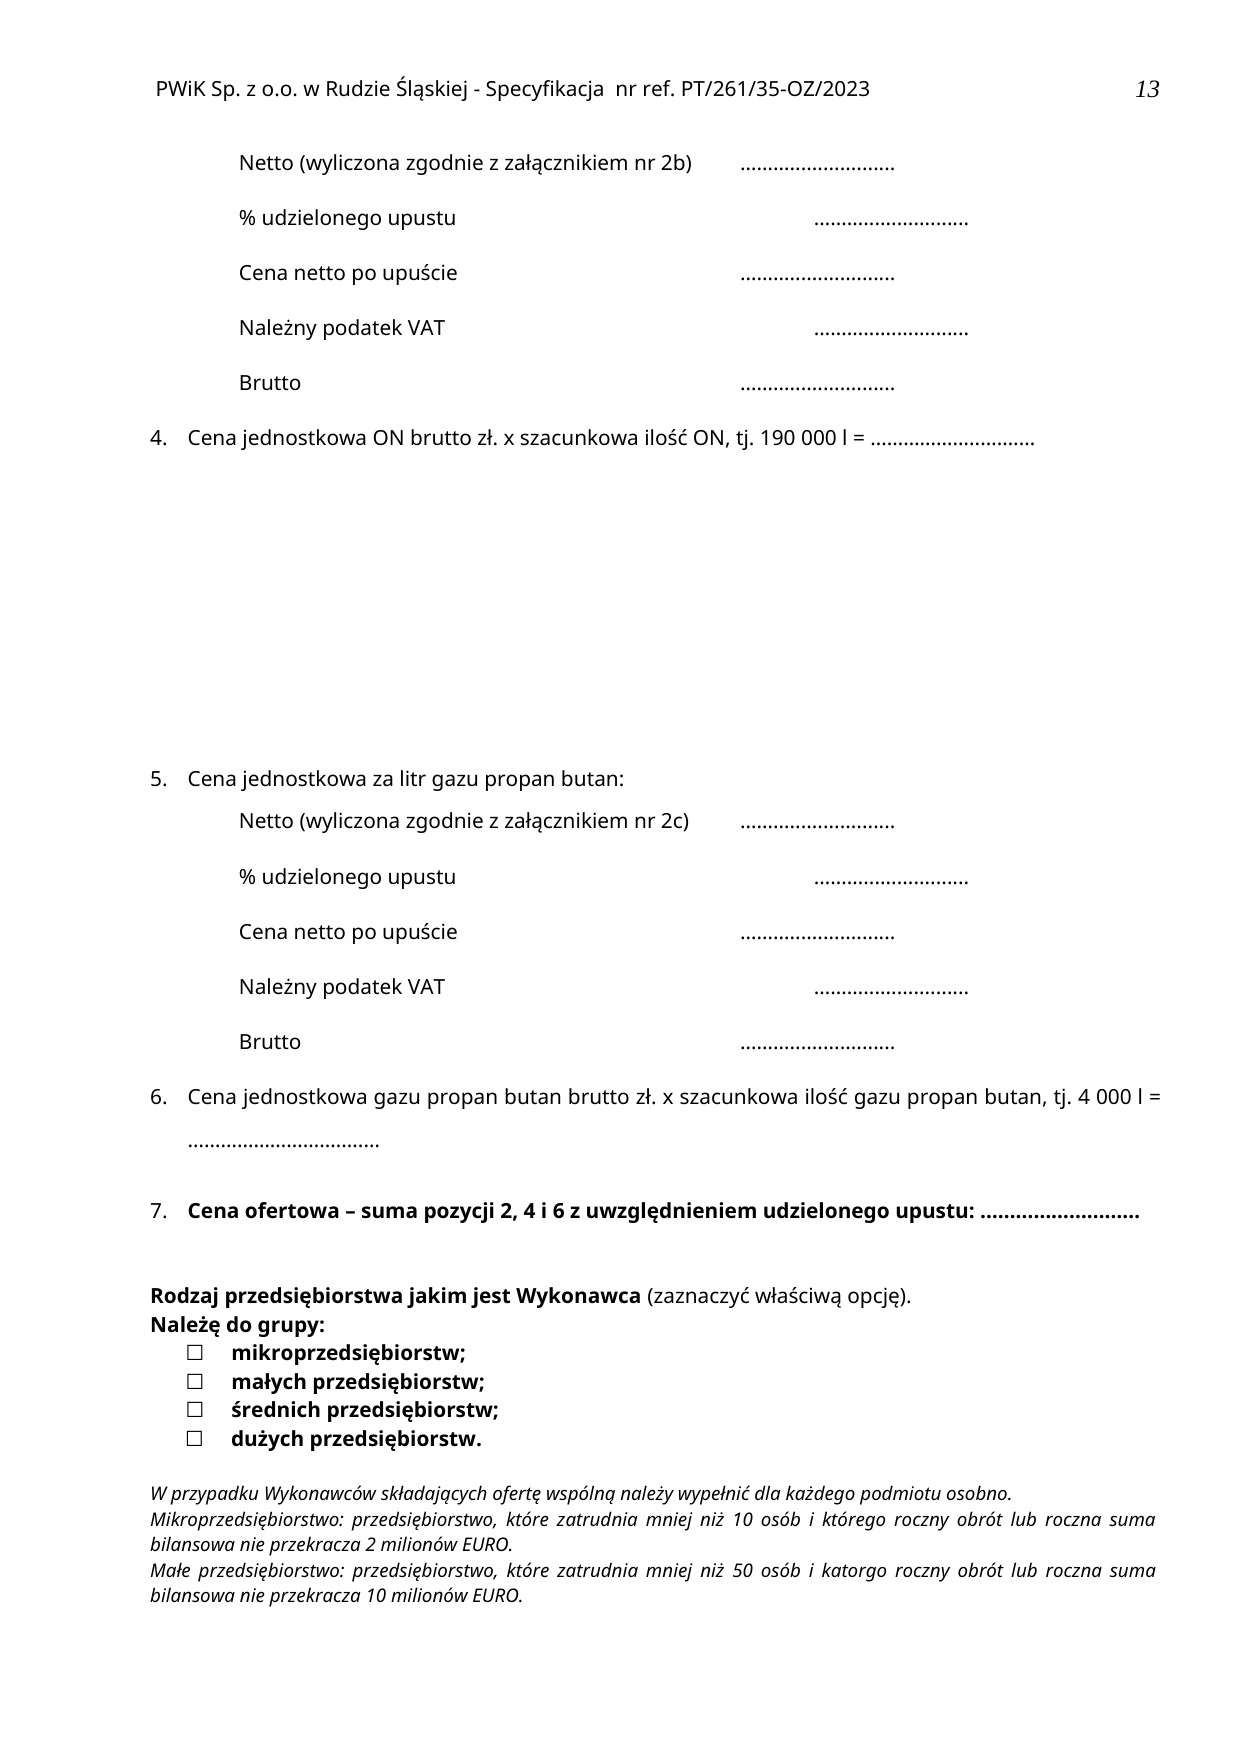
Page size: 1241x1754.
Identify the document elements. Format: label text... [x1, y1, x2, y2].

list Cena jednostkowa za litr gazu propan butan: [150, 764, 1162, 792]
text Cena netto po upuście ………................... [150, 258, 1162, 286]
list ☐ dużych przedsiębiorstw. [103, 1424, 1162, 1452]
text Mikroprzedsiębiorstwo: przedsiębiorstwo, które zatrudnia mniej niż 10 osób i którego roczny obrót lub roczna suma bilansowa nie przekracza 2 milionów EURO. [150, 1506, 1159, 1557]
text W przypadku Wykonawców składających ofertę wspólną należy wypełnić dla każdego podmiotu osobno. [150, 1481, 1159, 1506]
text Cena netto po upuście ………................... [150, 917, 1162, 945]
list ☐ mikroprzedsiębiorstw; [179, 1338, 1162, 1367]
list Cena jednostkowa gazu propan butan brutto zł. x szacunkowa ilość gazu propan butan, tj. 4 000 l = …………………….…….… [150, 1082, 1162, 1153]
text Należę do grupy: [150, 1310, 1159, 1338]
text Brutto ………................... [150, 1027, 1162, 1056]
text Małe przedsiębiorstwo: przedsiębiorstwo, które zatrudnia mniej niż 50 osób i katorgo roczny obrót lub roczna suma bilansowa nie przekracza 10 milionów EURO. [150, 1557, 1159, 1608]
text Netto (wyliczona zgodnie z załącznikiem nr 2c) ………................... [150, 807, 1162, 835]
text Rodzaj przedsiębiorstwa jakim jest Wykonawca (zaznaczyć właściwą opcję). [150, 1281, 1162, 1310]
text ☐ średnich przedsiębiorstw; [185, 1395, 1162, 1424]
text Należny podatek VAT ………................... [150, 972, 1162, 1000]
list Cena ofertowa – suma pozycji 2, 4 i 6 z uwzględnieniem udzielonego upustu: ……………………… [150, 1196, 1162, 1253]
list ☐ małych przedsiębiorstw; [179, 1367, 1162, 1395]
text % udzielonego upustu ………................... [150, 862, 1162, 890]
text % udzielonego upustu ………................... [150, 203, 1162, 231]
list Cena jednostkowa ON brutto zł. x szacunkowa ilość ON, tj. 190 000 l = ………………..…….… [150, 423, 1162, 452]
text Należny podatek VAT ………................... [150, 313, 1162, 341]
text Brutto ………................... [150, 368, 1162, 397]
text Netto (wyliczona zgodnie z załącznikiem nr 2b) ………................... [150, 148, 1162, 176]
